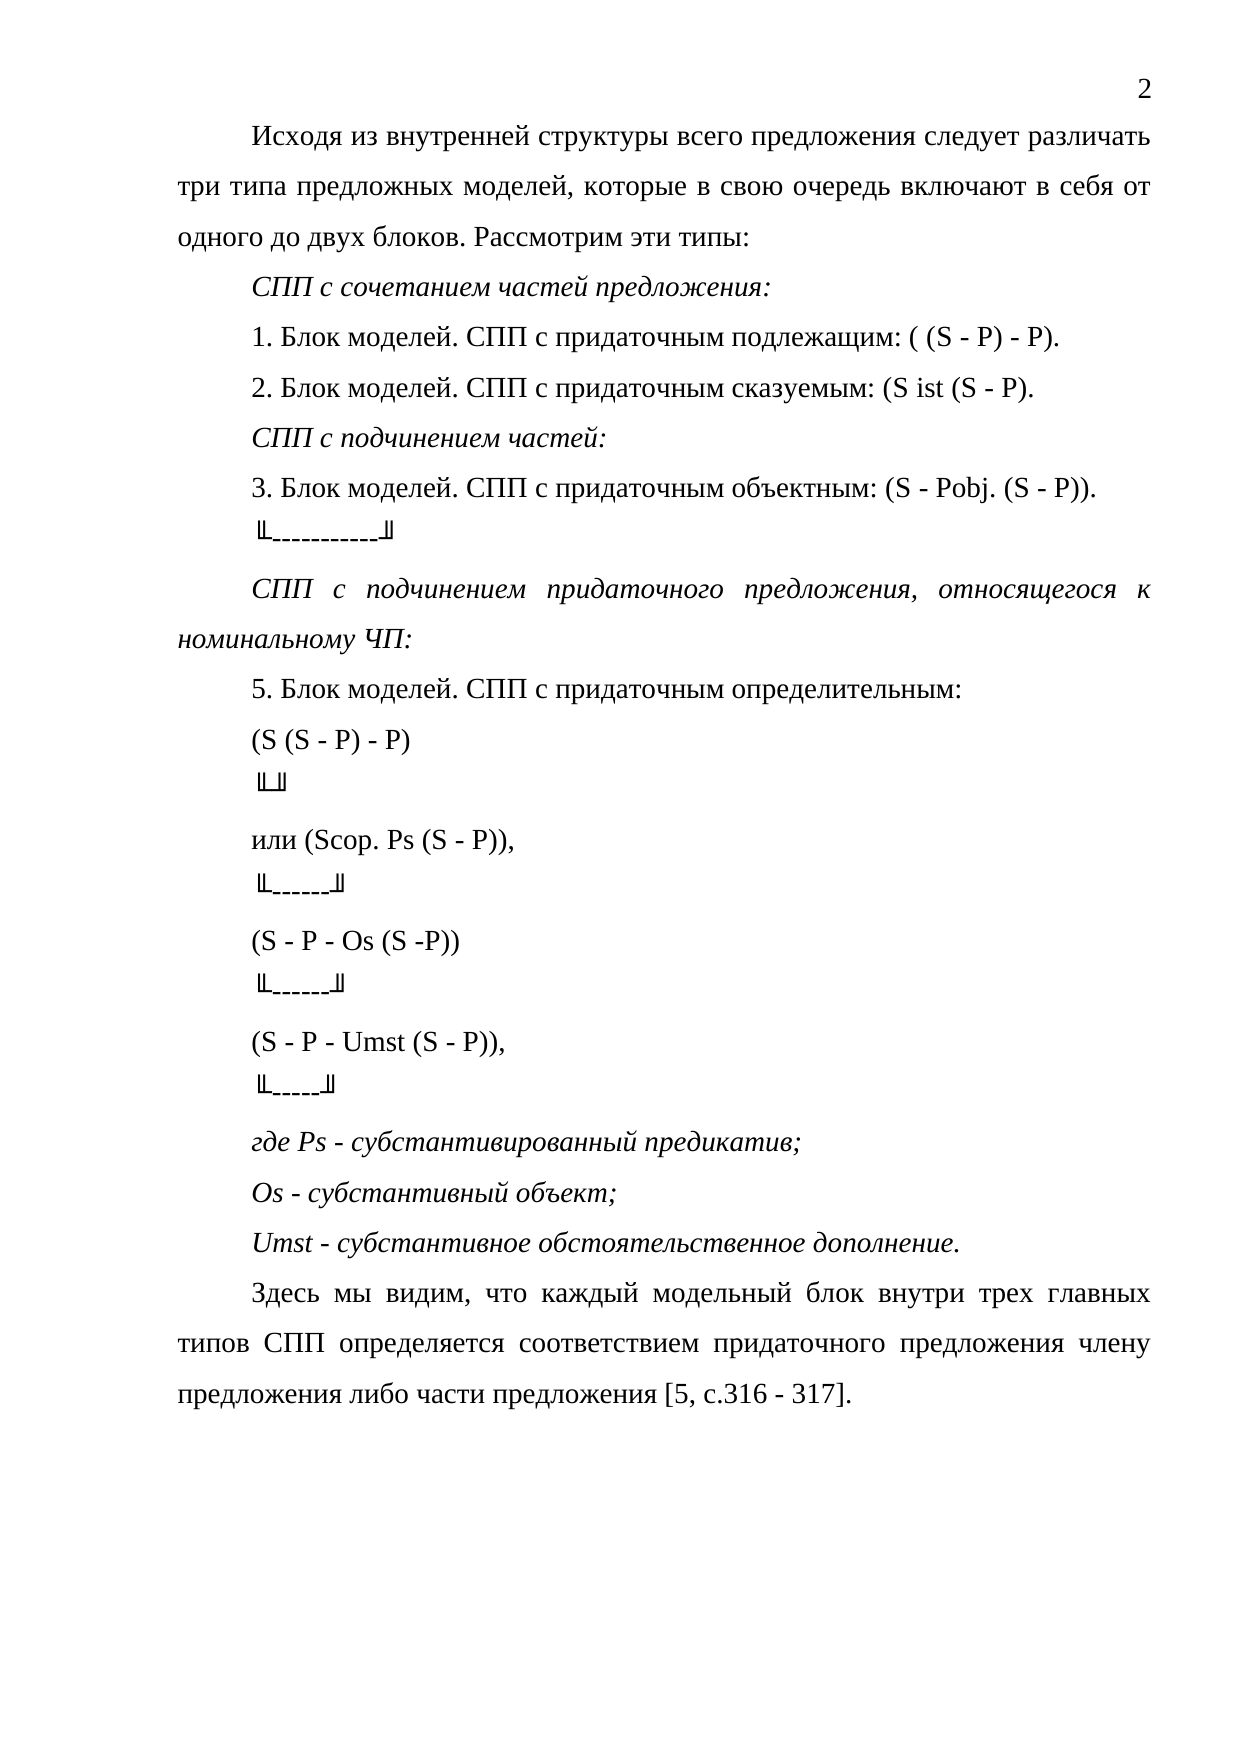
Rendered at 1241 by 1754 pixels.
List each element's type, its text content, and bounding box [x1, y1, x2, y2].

text ╙-----╜ [177, 1074, 1152, 1108]
text 2. Блок моделей. СПП с придаточным сказуемым: (S ist (S - P). [177, 370, 1152, 403]
text ╙------╜ [177, 973, 1152, 1007]
text Здесь мы видим, что каждый модельный блок внутри трех главных типов СПП определяется соответствием придаточного предложения члену предложения либо части предложения [5, с.316 - 317]. [177, 1275, 1152, 1409]
text ╙------╜ [177, 873, 1152, 906]
text СПП с сочетанием частей предложения: [177, 269, 1152, 303]
text ╙-----------╜ [177, 521, 1152, 554]
text ╙╜ [177, 772, 1152, 806]
text Os - субстантивный объект; [177, 1175, 1152, 1208]
text или (Scop. Ps (S - P)), [177, 822, 1152, 856]
text Исходя из внутренней структуры всего предложения следует различать три типа предложных моделей, которые в свою очередь включают в себя от одного до двух блоков. Рассмотрим эти типы: [177, 118, 1152, 252]
text Umst - субстантивное обстоятельственное дополнение. [177, 1225, 1152, 1258]
text (S - P - Umst (S - P)), [177, 1024, 1152, 1057]
text 1. Блок моделей. СПП с придаточным подлежащим: ( (S - P) - P). [177, 319, 1152, 353]
text СПП с подчинением придаточного предложения, относящегося к номинальному ЧП: [177, 571, 1152, 655]
text 5. Блок моделей. СПП с придаточным определительным: [177, 672, 1152, 705]
text (S (S - P) - P) [177, 722, 1152, 755]
text (S - P - Os (S -P)) [177, 923, 1152, 957]
text где Ps - субстантивированный предикатив; [177, 1124, 1152, 1158]
text СПП с подчинением частей: [177, 420, 1152, 453]
text 3. Блок моделей. СПП с придаточным объектным: (S - Pobj. (S - P)). [177, 470, 1152, 504]
